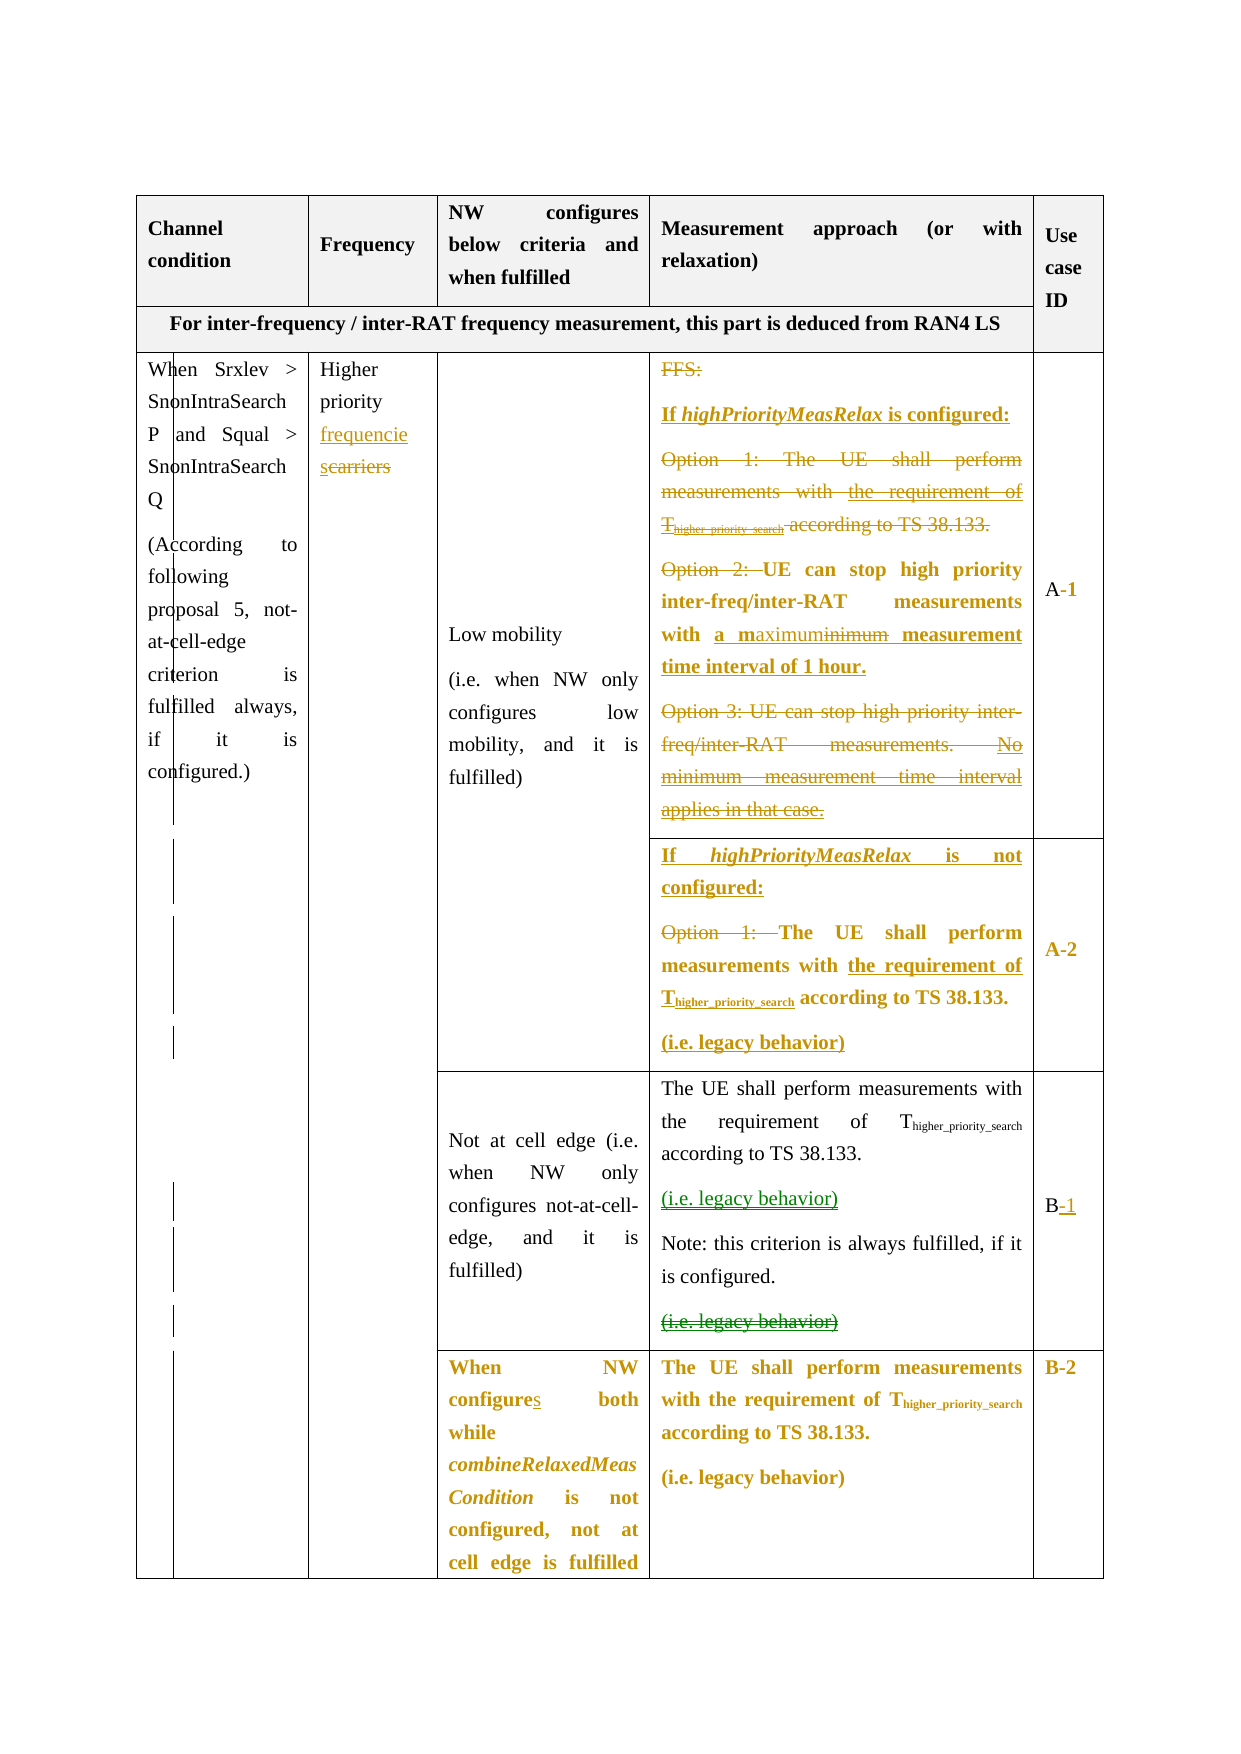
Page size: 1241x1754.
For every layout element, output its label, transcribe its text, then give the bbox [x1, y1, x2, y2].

table_cell Not at cell edge (i.e. when NW only configures not-at-cell-edge, and it is fulfilled) [438, 1072, 649, 1350]
table_cell A-2 [1034, 839, 1103, 1071]
table_cell Low mobility (i.e. when NW only configures low mobility, and it is fulfilled) [438, 353, 649, 1071]
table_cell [650, 1351, 1033, 1578]
table_header Channel condition [137, 196, 308, 306]
table_cell Higher priority [309, 353, 437, 1578]
table_header NW configures below criteria and when fulfilled [438, 196, 649, 306]
table_cell When Srxlev > SnonIntraSearchP and Squal > SnonIntraSearchQ (According to following proposal 5, not-at-cell-edge criterion is fulfilled always, if it is configured.) [137, 353, 308, 1578]
table_header Measurement approach (or with relaxation) [650, 196, 1033, 306]
table_header Use case ID [1034, 196, 1103, 352]
table_cell B-2 [1034, 1351, 1103, 1578]
table_cell If highPriorityMeasRelax is not configured: The UE shall perform measurements with the requirement of Thigher_priority_search according to TS 38.133. (i.e. legacy behavior) [650, 839, 1033, 1071]
table_cell If highPriorityMeasRelax is configured: UE can stop high priority inter-freq/inter-RAT measurements with a m measurement time interval of 1 hour. [650, 353, 1033, 838]
table_header Frequency [309, 196, 437, 306]
table_cell The UE shall perform measurements with the requirement of Thigher_priority_search according to TS 38.133. Note: this criterion is always fulfilled, if it is configured. [650, 1072, 1033, 1350]
table_cell For inter-frequency / inter-RAT frequency measurement, this part is deduced from RAN4 LS [137, 307, 1033, 352]
table_cell B [1034, 1072, 1103, 1350]
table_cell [438, 1351, 649, 1578]
table_cell A-1 [1034, 353, 1103, 838]
